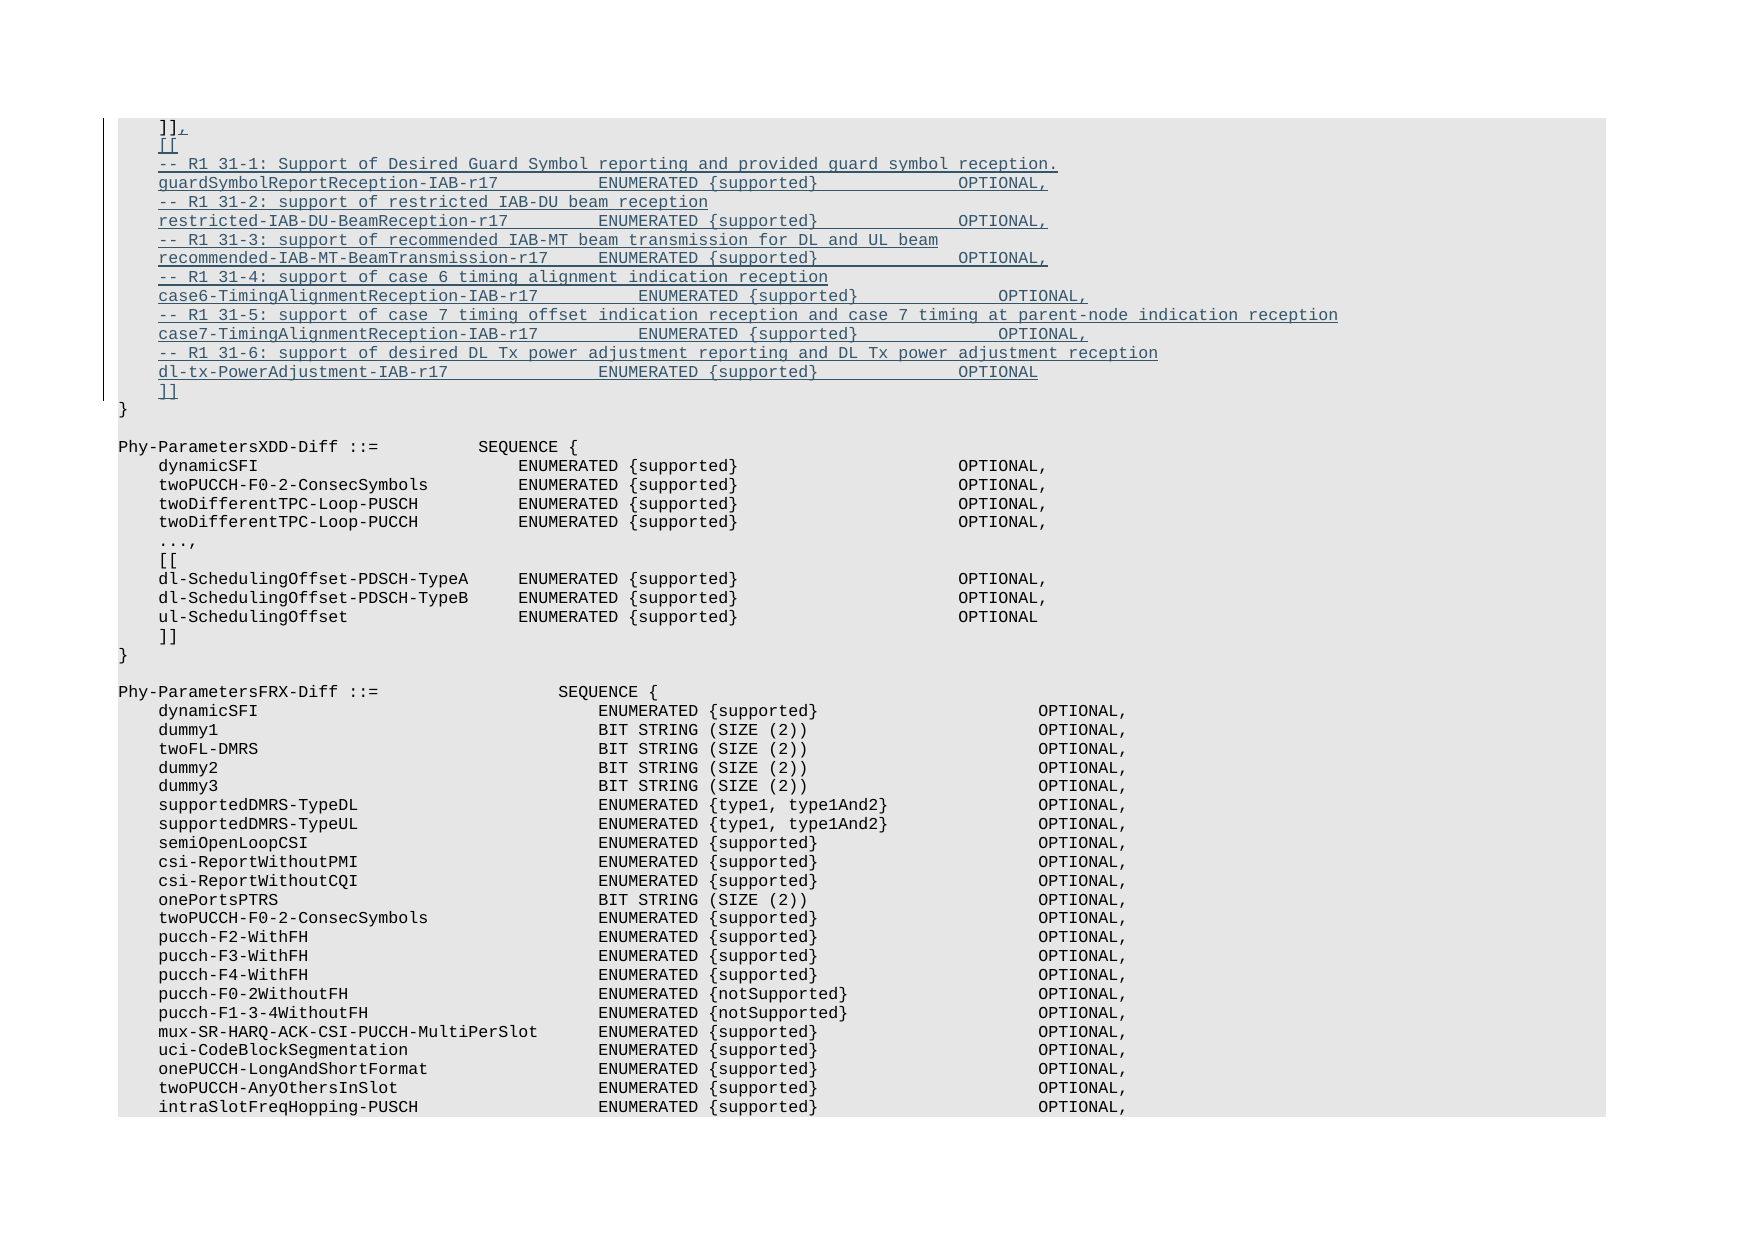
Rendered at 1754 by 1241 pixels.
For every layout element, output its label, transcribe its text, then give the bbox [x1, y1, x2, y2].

text twoFL-DMRS BIT STRING (SIZE (2)) OPTIONAL, [118, 740, 1606, 759]
text pucch-F0-2WithoutFH ENUMERATED {notSupported} OPTIONAL, [118, 985, 1606, 1004]
text onePUCCH-LongAndShortFormat ENUMERATED {supported} OPTIONAL, [118, 1061, 1606, 1080]
text ]] [118, 627, 1606, 646]
text twoPUCCH-AnyOthersInSlot ENUMERATED {supported} OPTIONAL, [118, 1080, 1606, 1098]
text } [118, 646, 1606, 665]
text supportedDMRS-TypeUL ENUMERATED {type1, type1And2} OPTIONAL, [118, 816, 1606, 834]
text pucch-F2-WithFH ENUMERATED {supported} OPTIONAL, [118, 929, 1606, 948]
text semiOpenLoopCSI ENUMERATED {supported} OPTIONAL, [118, 834, 1606, 853]
text twoDifferentTPC-Loop-PUSCH ENUMERATED {supported} OPTIONAL, [118, 495, 1606, 514]
text pucch-F3-WithFH ENUMERATED {supported} OPTIONAL, [118, 948, 1606, 967]
text twoPUCCH-F0-2-ConsecSymbols ENUMERATED {supported} OPTIONAL, [118, 476, 1606, 495]
text dl-SchedulingOffset-PDSCH-TypeB ENUMERATED {supported} OPTIONAL, [118, 589, 1606, 608]
text dl-SchedulingOffset-PDSCH-TypeA ENUMERATED {supported} OPTIONAL, [118, 571, 1606, 589]
text dummy2 BIT STRING (SIZE (2)) OPTIONAL, [118, 759, 1606, 778]
text twoPUCCH-F0-2-ConsecSymbols ENUMERATED {supported} OPTIONAL, [118, 910, 1606, 929]
text dummy3 BIT STRING (SIZE (2)) OPTIONAL, [118, 778, 1606, 797]
text Phy-ParametersXDD-Diff ::= SEQUENCE { [118, 439, 1606, 457]
text mux-SR-HARQ-ACK-CSI-PUCCH-MultiPerSlot ENUMERATED {supported} OPTIONAL, [118, 1023, 1606, 1042]
text pucch-F1-3-4WithoutFH ENUMERATED {notSupported} OPTIONAL, [118, 1004, 1606, 1023]
text dummy1 BIT STRING (SIZE (2)) OPTIONAL, [118, 721, 1606, 740]
text } [118, 401, 1606, 420]
text csi-ReportWithoutPMI ENUMERATED {supported} OPTIONAL, [118, 853, 1606, 872]
text onePortsPTRS BIT STRING (SIZE (2)) OPTIONAL, [118, 891, 1606, 910]
text ]] [118, 118, 1606, 137]
text ul-SchedulingOffset ENUMERATED {supported} OPTIONAL [118, 608, 1606, 627]
text twoDifferentTPC-Loop-PUCCH ENUMERATED {supported} OPTIONAL, [118, 514, 1606, 533]
text uci-CodeBlockSegmentation ENUMERATED {supported} OPTIONAL, [118, 1042, 1606, 1061]
text [[ [118, 552, 1606, 571]
text Phy-ParametersFRX-Diff ::= SEQUENCE { [118, 684, 1606, 703]
text csi-ReportWithoutCQI ENUMERATED {supported} OPTIONAL, [118, 872, 1606, 891]
text ..., [118, 533, 1606, 552]
text intraSlotFreqHopping-PUSCH ENUMERATED {supported} OPTIONAL, [118, 1098, 1606, 1117]
text dynamicSFI ENUMERATED {supported} OPTIONAL, [118, 457, 1606, 476]
text supportedDMRS-TypeDL ENUMERATED {type1, type1And2} OPTIONAL, [118, 797, 1606, 816]
text pucch-F4-WithFH ENUMERATED {supported} OPTIONAL, [118, 967, 1606, 985]
text dynamicSFI ENUMERATED {supported} OPTIONAL, [118, 703, 1606, 721]
